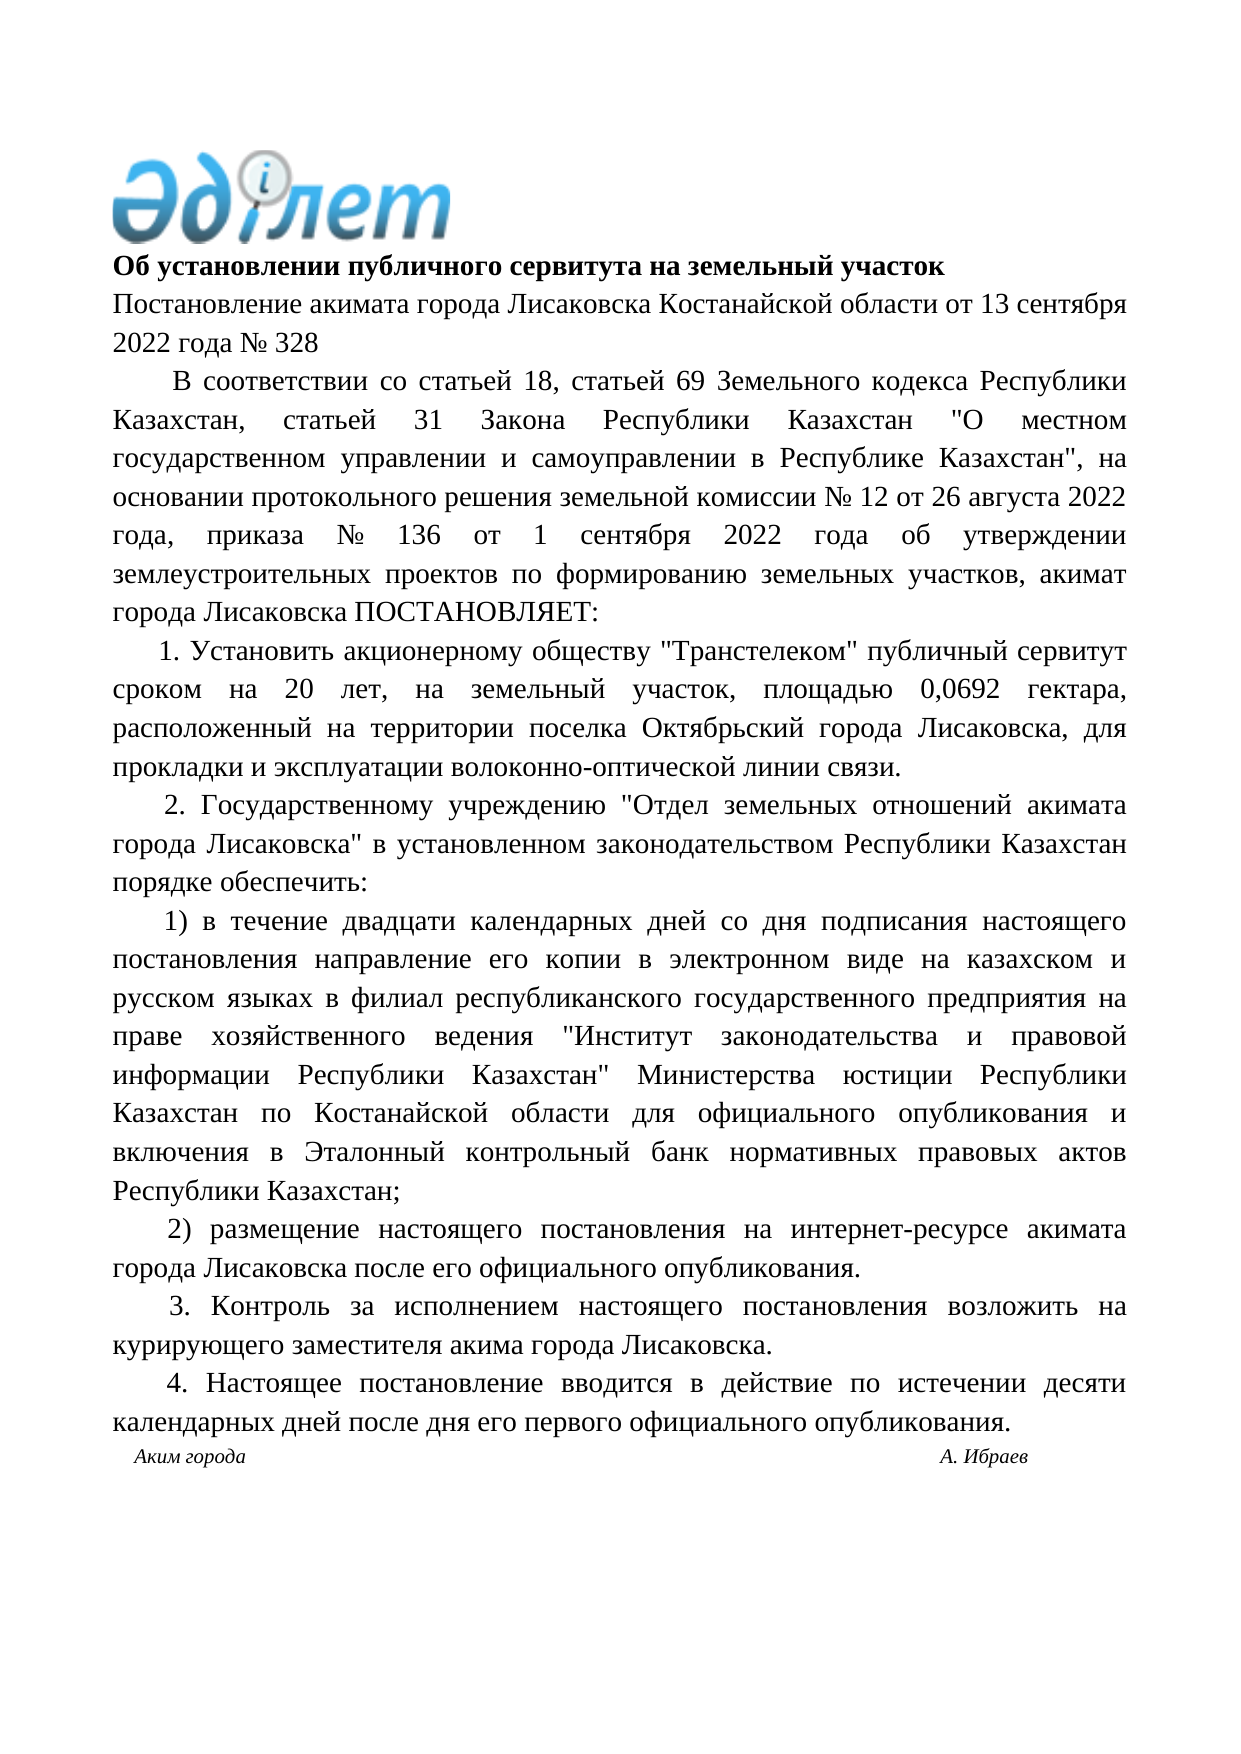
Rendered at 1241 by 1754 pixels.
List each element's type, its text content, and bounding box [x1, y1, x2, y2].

text 3. Контроль за исполнением настоящего постановления возложить на курирующего заместителя акима города Лисаковска. [112, 1288, 1128, 1360]
text 4. Настоящее постановление вводится в действие по истечении десяти календарных дней после дня его первого официального опубликования. [112, 1365, 1128, 1437]
text 2) размещение настоящего постановления на интернет-ресурсе акимата города Лисаковска после его официального опубликования. [112, 1211, 1128, 1283]
picture [112, 150, 451, 244]
text Постановление акимата города Лисаковска Костанайской области от 13 сентября 2022 года № 328 [112, 286, 1128, 358]
text 1. Установить акционерному обществу "Транстелеком" публичный сервитут сроком на 20 лет, на земельный участок, площадью 0,0692 гектара, расположенный на территории поселка Октябрьский города Лисаковска, для прокладки и эксплуатации волоконно-оптической линии связи. [112, 633, 1128, 782]
text Об установлении публичного сервитута на земельный участок [112, 248, 1128, 281]
table_header Аким города [101, 1443, 939, 1473]
table_header А. Ибраев [939, 1443, 1240, 1473]
text 1) в течение двадцати календарных дней со дня подписания настоящего постановления направление его копии в электронном виде на казахском и русском языках в филиал республиканского государственного предприятия на праве хозяйственного ведения "Институт законодательства и правовой информации Республики Казахстан" Министерства юстиции Республики Казахстан по Костанайской области для официального опубликования и включения в Эталонный контрольный банк нормативных правовых актов Республики Казахстан; [112, 903, 1128, 1206]
text В соответствии со статьей 18, статьей 69 Земельного кодекса Республики Казахстан, статьей 31 Закона Республики Казахстан "О местном государственном управлении и самоуправлении в Республике Казахстан", на основании протокольного решения земельной комиссии № 12 от 26 августа 2022 года, приказа № 136 от 1 сентября 2022 года об утверждении землеустроительных проектов по формированию земельных участков, акимат города Лисаковска ПОСТАНОВЛЯЕТ: [112, 363, 1128, 628]
text 2. Государственному учреждению "Отдел земельных отношений акимата города Лисаковска" в установленном законодательством Республики Казахстан порядке обеспечить: [112, 787, 1128, 898]
